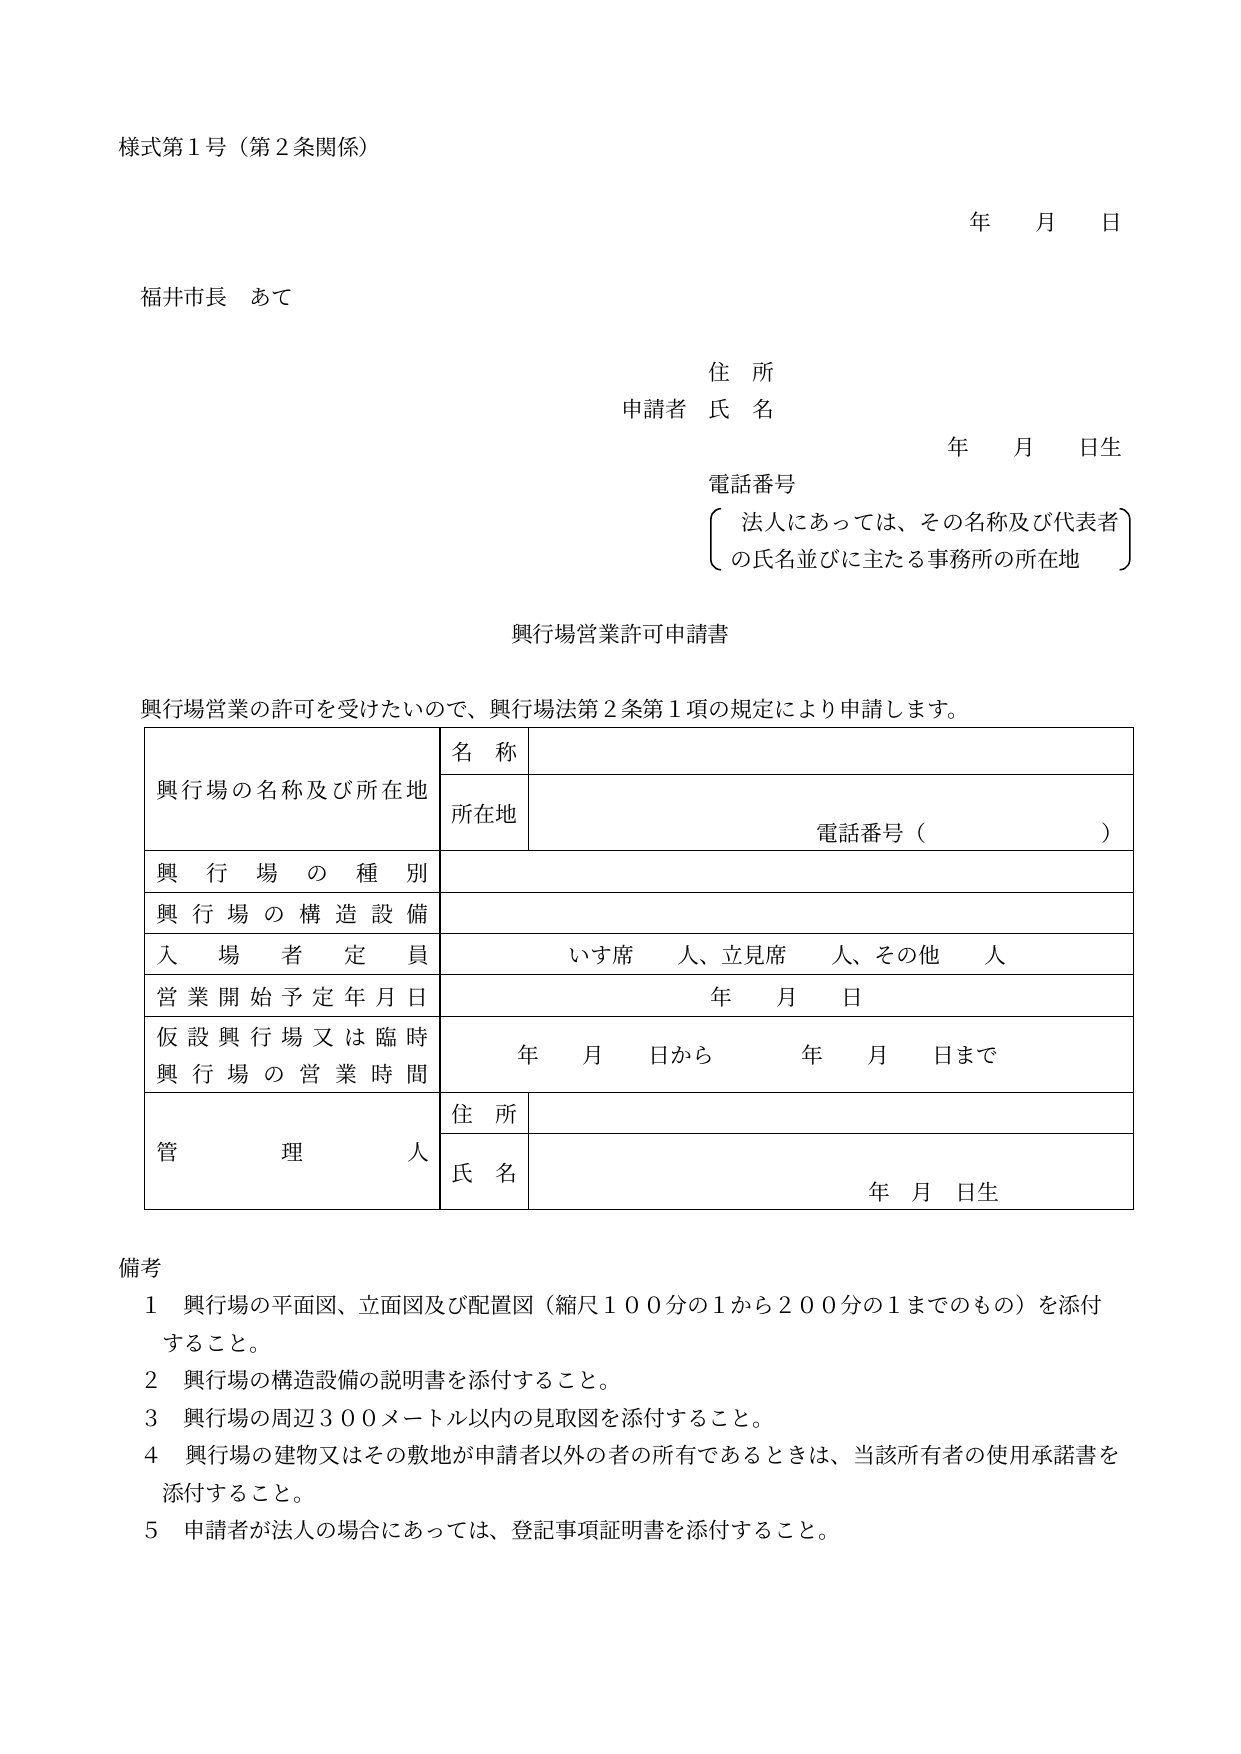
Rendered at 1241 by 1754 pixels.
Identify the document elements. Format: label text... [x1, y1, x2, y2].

table_header 名称 [441, 728, 528, 774]
table_cell 営業開始予定年月日 [145, 975, 439, 1016]
table_cell [441, 851, 1133, 892]
text 福井市長 あて [118, 277, 1122, 314]
table_cell 氏名 [441, 1134, 528, 1209]
text 電話番号 [118, 464, 1122, 502]
table_cell 興行場の種別 [145, 851, 439, 892]
table_cell [441, 893, 1133, 933]
table_header 興行場の名称及び所在地 [145, 728, 439, 850]
text 住 所 [118, 352, 1122, 389]
text 申請者 氏 名 [118, 389, 1122, 427]
table_header [529, 728, 1133, 774]
table_cell 入場者定員 [145, 934, 439, 974]
text 年 月 日生 [118, 427, 1122, 464]
table_cell [529, 1093, 1133, 1133]
text 備考 [118, 1248, 1122, 1285]
table_cell 興行場の構造設備 [145, 893, 439, 933]
table_cell 管理人 [145, 1093, 439, 1209]
text ３ 興行場の周辺３００メートル以内の見取図を添付すること。 [118, 1398, 1122, 1435]
text １ 興行場の平面図、立面図及び配置図（縮尺１００分の１から２００分の１までのもの）を添付すること。 [118, 1285, 1122, 1360]
text ５ 申請者が法人の場合にあっては、登記事項証明書を添付すること。 [118, 1510, 1122, 1548]
table_cell 仮設興行場又は臨時 興行場の営業時間 [145, 1017, 439, 1092]
table_cell 年 月 日 [441, 975, 1133, 1016]
text 年 月 日 [118, 202, 1122, 239]
table_cell 住所 [441, 1093, 528, 1133]
table_cell 年 月 日から 年 月 日まで [441, 1017, 1133, 1092]
text ２ 興行場の構造設備の説明書を添付すること。 [118, 1360, 1122, 1398]
text 興行場営業の許可を受けたいので、興行場法第２条第１項の規定により申請します。 [118, 689, 1122, 727]
text 法人にあっては、その名称及び代表者の氏名並びに主たる事務所の所在地 [118, 502, 1122, 577]
table_cell 所在地 [441, 775, 528, 850]
text 興行場営業許可申請書 [118, 614, 1122, 652]
text ４ 興行場の建物又はその敷地が申請者以外の者の所有であるときは、当該所有者の使用承諾書を添付すること。 [118, 1435, 1122, 1510]
table_cell いす席 人、立見席 人、その他 人 [441, 934, 1133, 974]
table_cell 電話番号（ ） [529, 775, 1133, 850]
text 様式第１号（第２条関係） [118, 127, 1122, 164]
table_cell 年 月 日生 [529, 1134, 1133, 1209]
